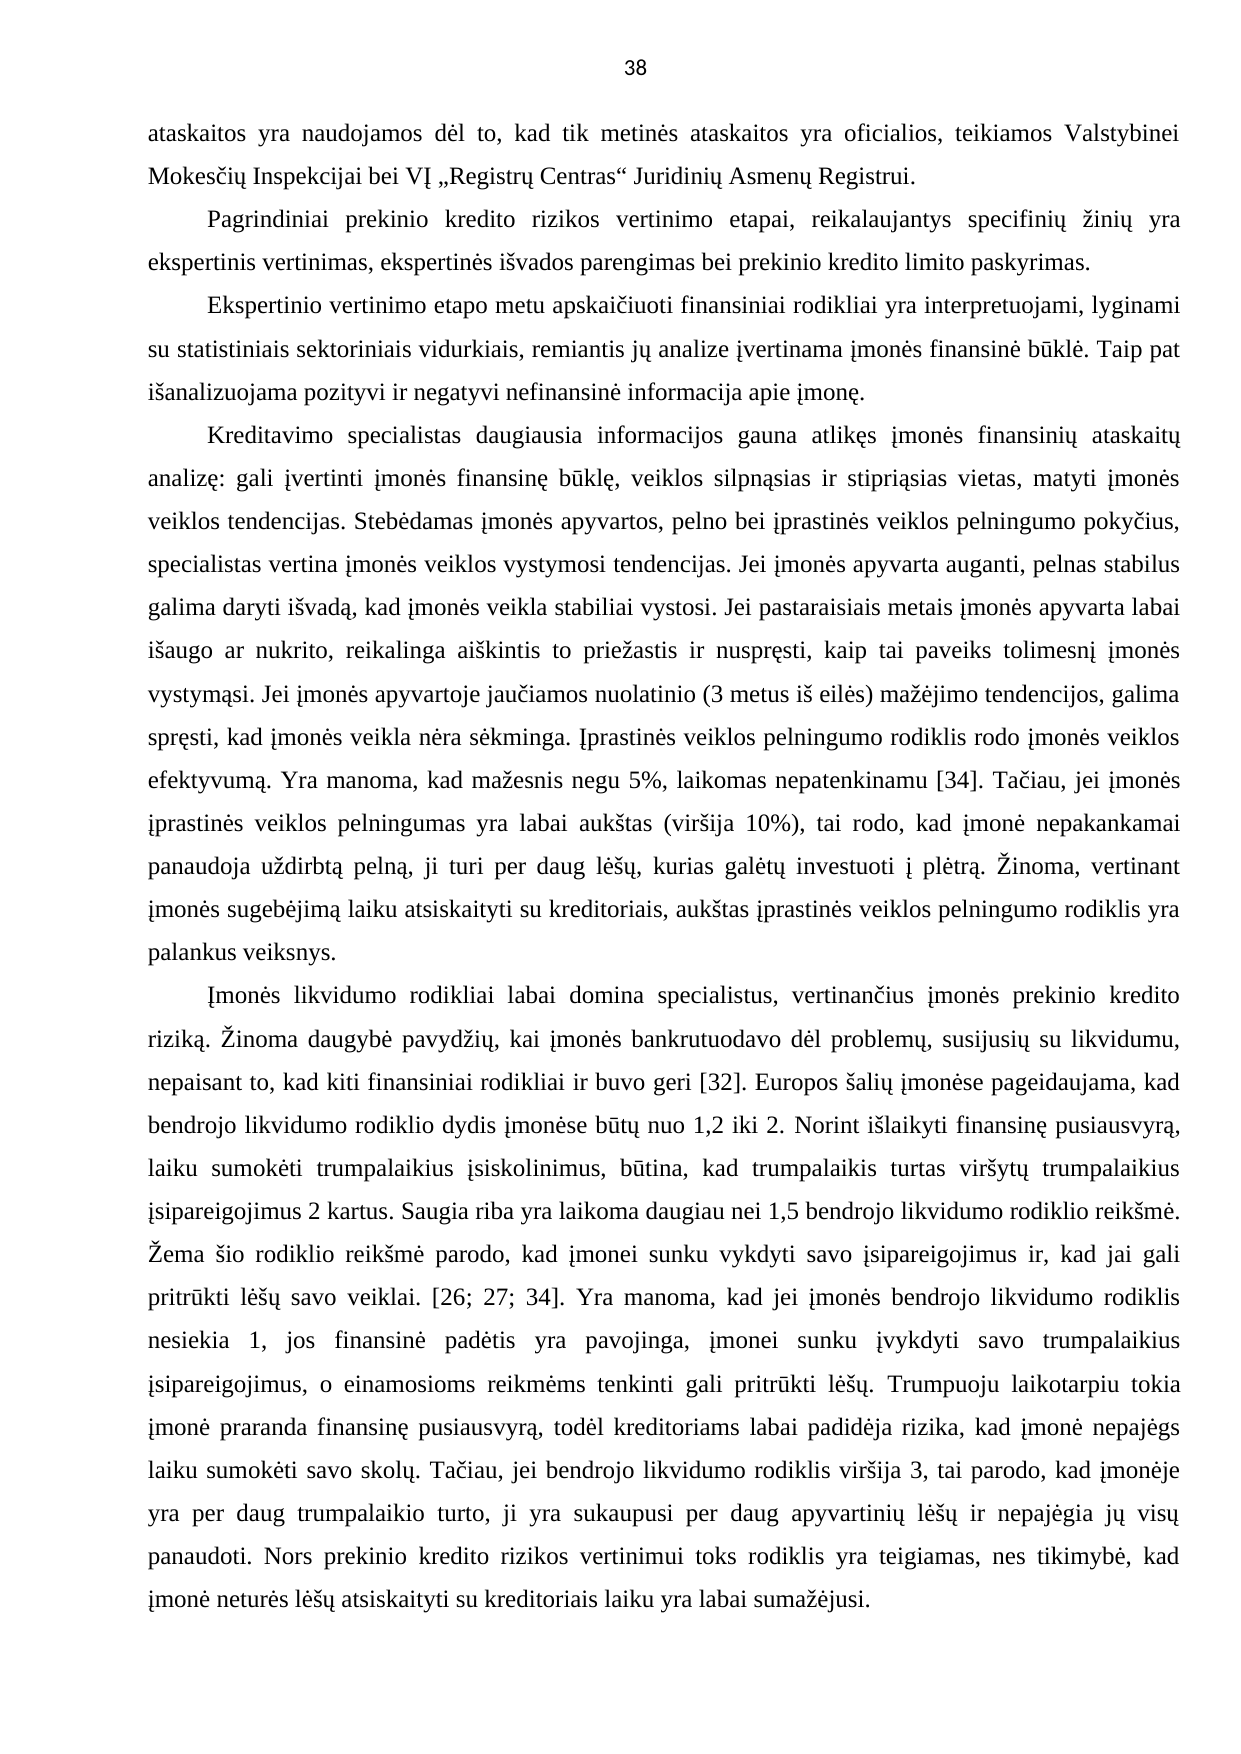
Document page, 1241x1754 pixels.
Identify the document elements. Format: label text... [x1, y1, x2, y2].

text Kreditavimo specialistas daugiausia informacijos gauna atlikęs įmonės finansinių ataskaitų analizę: gali įvertinti įmonės finansinę būklę, veiklos silpnąsias ir stipriąsias vietas, matyti įmonės veiklos tendencijas. Stebėdamas įmonės apyvartos, pelno bei įprastinės veiklos pelningumo pokyčius, specialistas vertina įmonės veiklos vystymosi tendencijas. Jei įmonės apyvarta auganti, pelnas stabilus galima daryti išvadą, kad įmonės veikla stabiliai vystosi. Jei pastaraisiais metais įmonės apyvarta labai išaugo ar nukrito, reikalinga aiškintis to priežastis ir nuspręsti, kaip tai paveiks tolimesnį įmonės vystymąsi. Jei įmonės apyvartoje jaučiamos nuolatinio (3 metus iš eilės) mažėjimo tendencijos, galima spręsti, kad įmonės veikla nėra sėkminga. Įprastinės veiklos pelningumo rodiklis rodo įmonės veiklos efektyvumą. Yra manoma, kad mažesnis negu 5%, laikomas nepatenkinamu [34]. Tačiau, jei įmonės įprastinės veiklos pelningumas yra labai aukštas (viršija 10%), tai rodo, kad įmonė nepakankamai panaudoja uždirbtą pelną, ji turi per daug lėšų, kurias galėtų investuoti į plėtrą. Žinoma, vertinant įmonės sugebėjimą laiku atsiskaityti su kreditoriais, aukštas įprastinės veiklos pelningumo rodiklis yra palankus veiksnys. [148, 420, 1181, 966]
text Pagrindiniai prekinio kredito rizikos vertinimo etapai, reikalaujantys specifinių žinių yra ekspertinis vertinimas, ekspertinės išvados parengimas bei prekinio kredito limito paskyrimas. [148, 204, 1181, 276]
text Įmonės likvidumo rodikliai labai domina specialistus, vertinančius įmonės prekinio kredito riziką. Žinoma daugybė pavydžių, kai įmonės bankrutuodavo dėl problemų, susijusių su likvidumu, nepaisant to, kad kiti finansiniai rodikliai ir buvo geri [32]. Europos šalių įmonėse pageidaujama, kad bendrojo likvidumo rodiklio dydis įmonėse būtų nuo 1,2 iki 2. Norint išlaikyti finansinę pusiausvyrą, laiku sumokėti trumpalaikius įsiskolinimus, būtina, kad trumpalaikis turtas viršytų trumpalaikius įsipareigojimus 2 kartus. Saugia riba yra laikoma daugiau nei 1,5 bendrojo likvidumo rodiklio reikšmė. Žema šio rodiklio reikšmė parodo, kad įmonei sunku vykdyti savo įsipareigojimus ir, kad jai gali pritrūkti lėšų savo veiklai. [26; 27; 34]. Yra manoma, kad jei įmonės bendrojo likvidumo rodiklis nesiekia 1, jos finansinė padėtis yra pavojinga, įmonei sunku įvykdyti savo trumpalaikius įsipareigojimus, o einamosioms reikmėms tenkinti gali pritrūkti lėšų. Trumpuoju laikotarpiu tokia įmonė praranda finansinę pusiausvyrą, todėl kreditoriams labai padidėja rizika, kad įmonė nepajėgs laiku sumokėti savo skolų. Tačiau, jei bendrojo likvidumo rodiklis viršija 3, tai parodo, kad įmonėje yra per daug trumpalaikio turto, ji yra sukaupusi per daug apyvartinių lėšų ir nepajėgia jų visų panaudoti. Nors prekinio kredito rizikos vertinimui toks rodiklis yra teigiamas, nes tikimybė, kad įmonė neturės lėšų atsiskaityti su kreditoriais laiku yra labai sumažėjusi. [148, 981, 1181, 1613]
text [148, 118, 1181, 190]
text Ekspertinio vertinimo etapo metu apskaičiuoti finansiniai rodikliai yra interpretuojami, lyginami su statistiniais sektoriniais vidurkiais, remiantis jų analize įvertinama įmonės finansinė būklė. Taip pat išanalizuojama pozityvi ir negatyvi nefinansinė informacija apie įmonę. [148, 291, 1181, 406]
